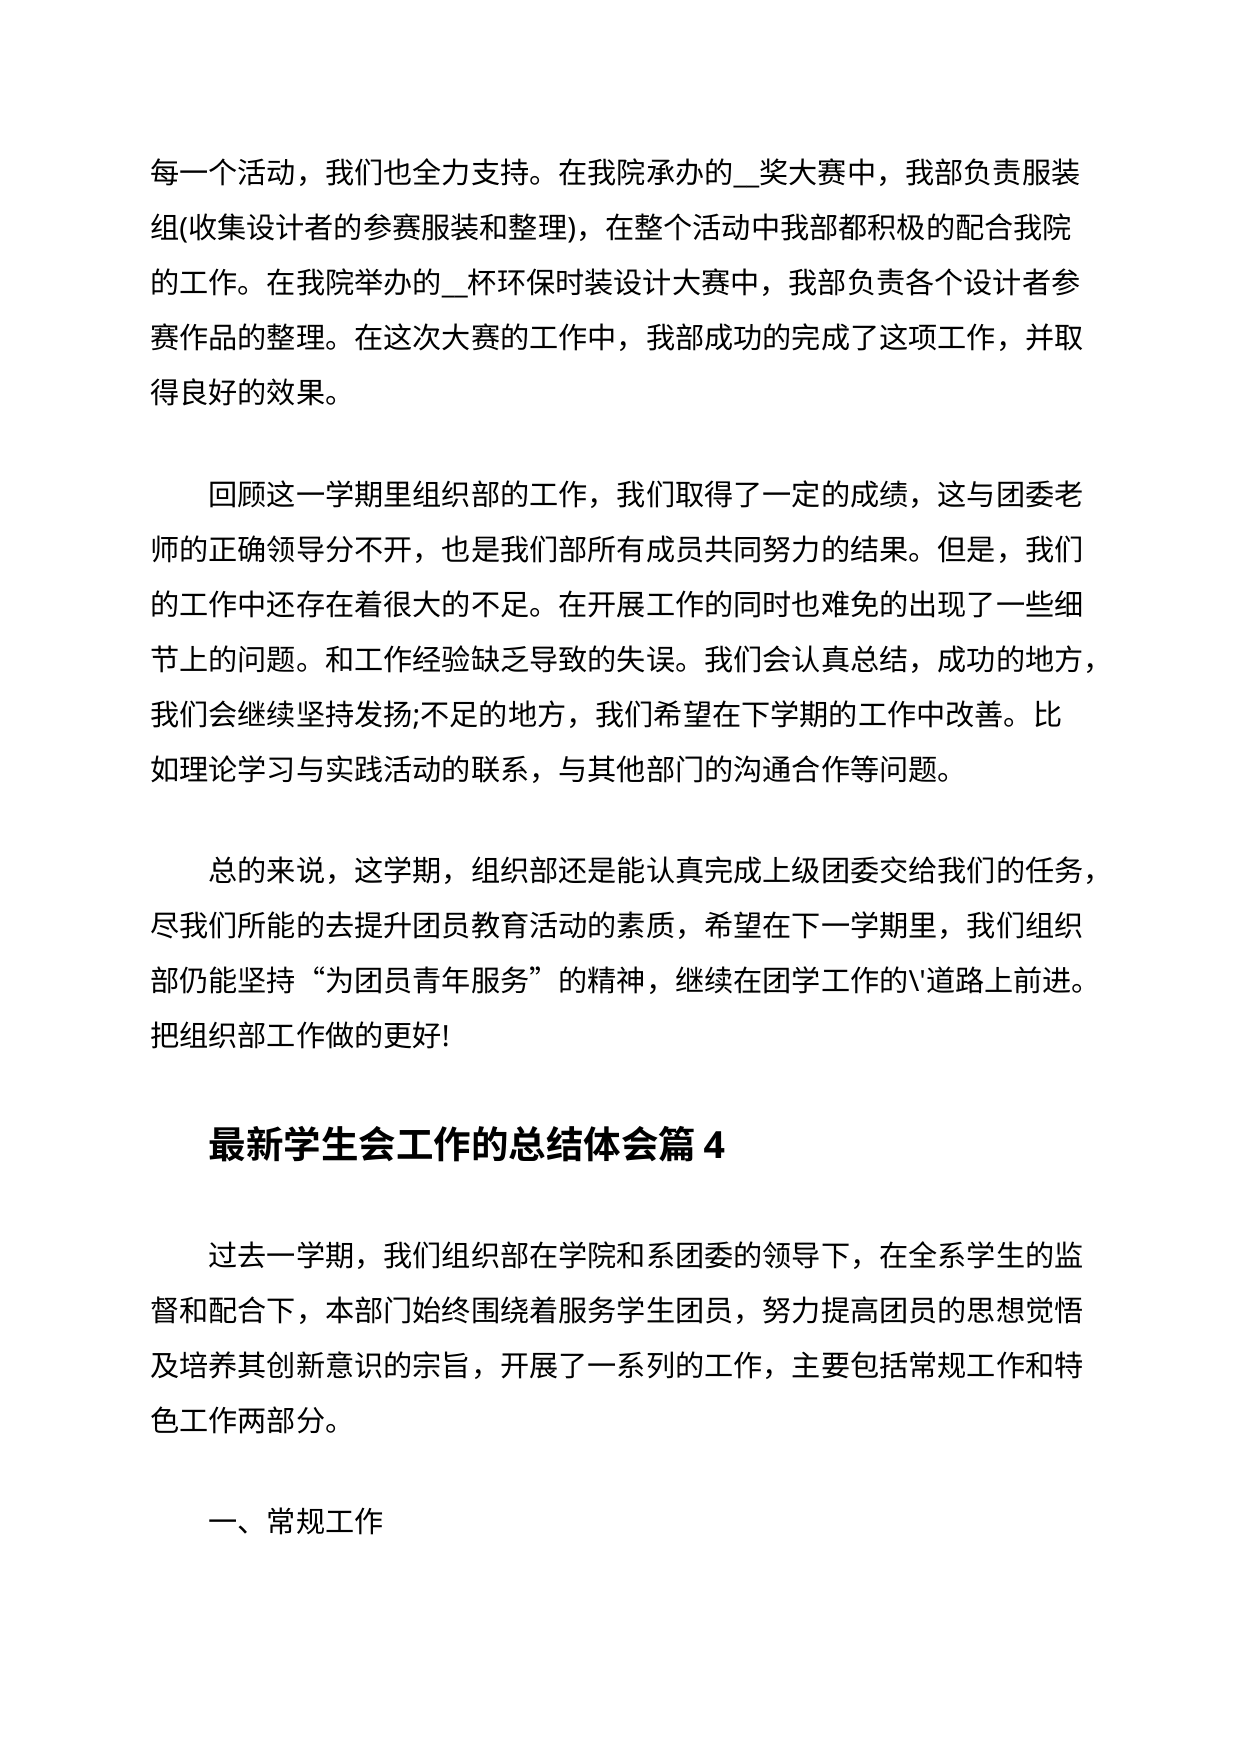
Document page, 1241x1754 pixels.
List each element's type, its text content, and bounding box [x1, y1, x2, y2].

text 一、常规工作 [150, 1499, 1090, 1541]
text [150, 150, 1090, 412]
text 回顾这一学期里组织部的工作，我们取得了一定的成绩，这与团委老师的正确领导分不开，也是我们部所有成员共同努力的结果。但是，我们的工作中还存在着很大的不足。在开展工作的同时也难免的出现了一些细节上的问题。和工作经验缺乏导致的失误。我们会认真总结，成功的地方，我们会继续坚持发扬;不足的地方，我们希望在下学期的工作中改善。比如理论学习与实践活动的联系，与其他部门的沟通合作等问题。 [150, 472, 1090, 788]
text 总的来说，这学期，组织部还是能认真完成上级团委交给我们的任务，尽我们所能的去提升团员教育活动的素质，希望在下一学期里，我们组织部仍能坚持“为团员青年服务”的精神，继续在团学工作的\'道路上前进。把组织部工作做的更好! [150, 848, 1090, 1055]
text 过去一学期，我们组织部在学院和系团委的领导下，在全系学生的监督和配合下，本部门始终围绕着服务学生团员，努力提高团员的思想觉悟及培养其创新意识的宗旨，开展了一系列的工作，主要包括常规工作和特色工作两部分。 [150, 1232, 1090, 1439]
text 最新学生会工作的总结体会篇4 [150, 1115, 1090, 1169]
